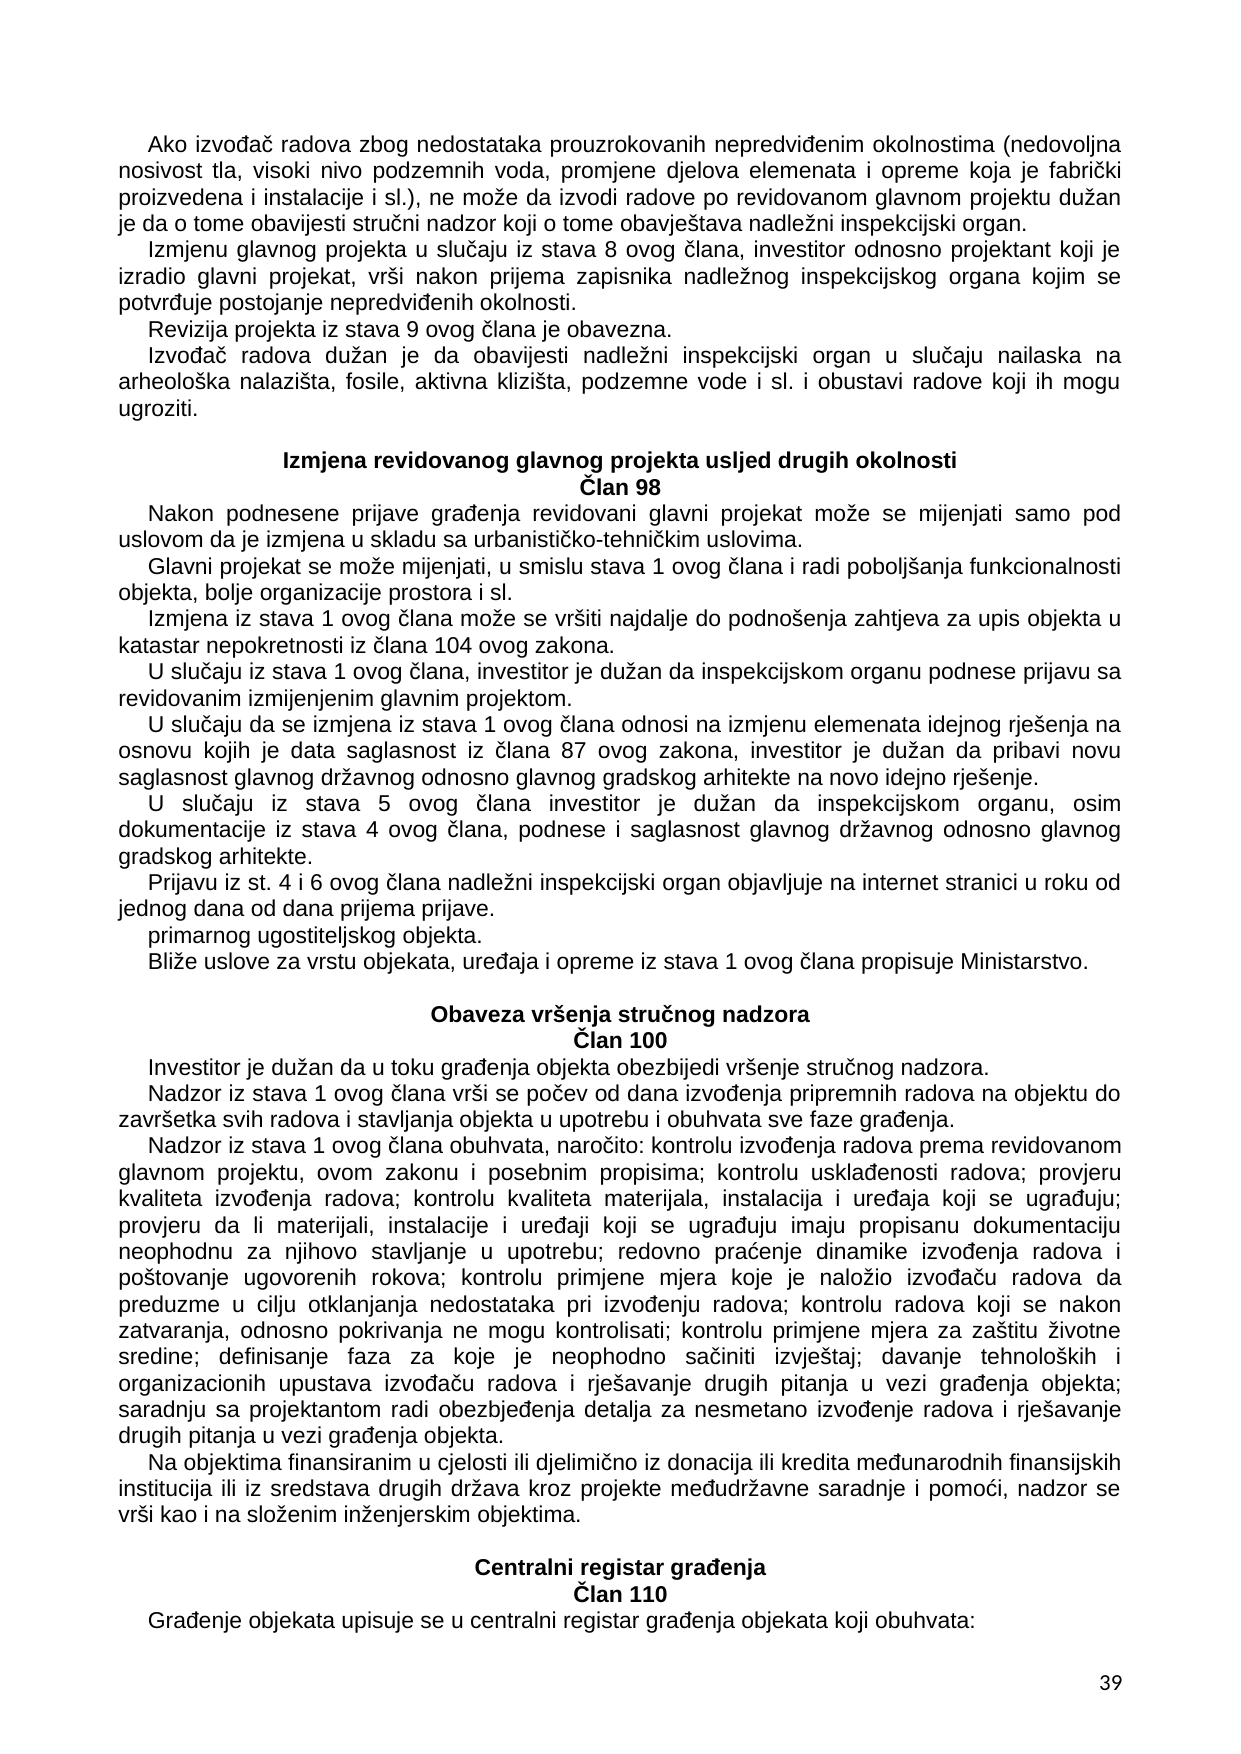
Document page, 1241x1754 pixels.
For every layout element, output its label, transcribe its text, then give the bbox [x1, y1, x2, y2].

text Član 98 [118, 474, 1122, 500]
text primarnog ugostiteljskog objekta. [118, 922, 1122, 948]
text Glavni projekat se može mijenjati, u smislu stava 1 ovog člana i radi poboljšanja funkcionalnosti objekta, bolje organizacije prostora i sl. [118, 553, 1122, 605]
text Izvođač radova dužan je da obavijesti nadležni inspekcijski organ u slučaju nailaska na arheološka nalazišta, fosile, aktivna klizišta, podzemne vode i sl. i obustavi radove koji ih mogu ugroziti. [118, 342, 1122, 421]
text U slučaju iz stava 5 ovog člana investitor je dužan da inspekcijskom organu, osim dokumentacije iz stava 4 ovog člana, podnese i saglasnost glavnog državnog odnosno glavnog gradskog arhitekte. [118, 790, 1122, 869]
text Nakon podnesene prijave građenja revidovani glavni projekat može se mijenjati samo pod uslovom da je izmjena u skladu sa urbanističko-tehničkim uslovima. [118, 500, 1122, 553]
text U slučaju da se izmjena iz stava 1 ovog člana odnosi na izmjenu elemenata idejnog rješenja na osnovu kojih je data saglasnost iz člana 87 ovog zakona, investitor je dužan da pribavi novu saglasnost glavnog državnog odnosno glavnog gradskog arhitekte na novo idejno rješenje. [118, 711, 1122, 790]
text Izmjena revidovanog glavnog projekta usljed drugih okolnosti [118, 447, 1122, 474]
text Izmjenu glavnog projekta u slučaju iz stava 8 ovog člana, investitor odnosno projektant koji je izradio glavni projekat, vrši nakon prijema zapisnika nadležnog inspekcijskog organa kojim se potvrđuje postojanje nepredviđenih okolnosti. [118, 236, 1122, 316]
text Obaveza vršenja stručnog nadzora [118, 1001, 1122, 1027]
text Na objektima finansiranim u cjelosti ili djelimično iz donacija ili kredita međunarodnih finansijskih institucija ili iz sredstava drugih država kroz projekte međudržavne saradnje i pomoći, nadzor se vrši kao i na složenim inženjerskim objektima. [118, 1449, 1122, 1528]
text Član 110 [118, 1581, 1122, 1607]
text Građenje objekata upisuje se u centralni registar građenja objekata koji obuhvata: [118, 1607, 1122, 1633]
text Ako izvođač radova zbog nedostataka prouzrokovanih nepredviđenim okolnostima (nedovoljna nosivost tla, visoki nivo podzemnih voda, promjene djelova elemenata i opreme koja je fabrički proizvedena i instalacije i sl.), ne može da izvodi radove po revidovanom glavnom projektu dužan je da o tome obavijesti stručni nadzor koji o tome obavještava nadležni inspekcijski organ. [118, 131, 1122, 236]
text Nadzor iz stava 1 ovog člana obuhvata, naročito: kontrolu izvođenja radova prema revidovanom glavnom projektu, ovom zakonu i posebnim propisima; kontrolu usklađenosti radova; provjeru kvaliteta izvođenja radova; kontrolu kvaliteta materijala, instalacija i uređaja koji se ugrađuju; provjeru da li materijali, instalacije i uređaji koji se ugrađuju imaju propisanu dokumentaciju neophodnu za njihovo stavljanje u upotrebu; redovno praćenje dinamike izvođenja radova i poštovanje ugovorenih rokova; kontrolu primjene mjera koje je naložio izvođaču radova da preduzme u cilju otklanjanja nedostataka pri izvođenju radova; kontrolu radova koji se nakon zatvaranja, odnosno pokrivanja ne mogu kontrolisati; kontrolu primjene mjera za zaštitu životne sredine; definisanje faza za koje je neophodno sačiniti izvještaj; davanje tehnoloških i organizacionih upustava izvođaču radova i rješavanje drugih pitanja u vezi građenja objekta; saradnju sa projektantom radi obezbjeđenja detalja za nesmetano izvođenje radova i rješavanje drugih pitanja u vezi građenja objekta. [118, 1132, 1122, 1449]
text Investitor je dužan da u toku građenja objekta obezbijedi vršenje stručnog nadzora. [118, 1053, 1122, 1080]
text U slučaju iz stava 1 ovog člana, investitor je dužan da inspekcijskom organu podnese prijavu sa revidovanim izmijenjenim glavnim projektom. [118, 658, 1122, 711]
text Član 100 [118, 1027, 1122, 1053]
text Bliže uslove za vrstu objekata, uređaja i opreme iz stava 1 ovog člana propisuje Ministarstvo. [118, 948, 1122, 974]
text Prijavu iz st. 4 i 6 ovog člana nadležni inspekcijski organ objavljuje na internet stranici u roku od jednog dana od dana prijema prijave. [118, 869, 1122, 922]
text Centralni registar građenja [118, 1554, 1122, 1581]
text Revizija projekta iz stava 9 ovog člana je obavezna. [118, 316, 1122, 342]
text Izmjena iz stava 1 ovog člana može se vršiti najdalje do podnošenja zahtjeva za upis objekta u katastar nepokretnosti iz člana 104 ovog zakona. [118, 605, 1122, 658]
text Nadzor iz stava 1 ovog člana vrši se počev od dana izvođenja pripremnih radova na objektu do završetka svih radova i stavljanja objekta u upotrebu i obuhvata sve faze građenja. [118, 1080, 1122, 1132]
